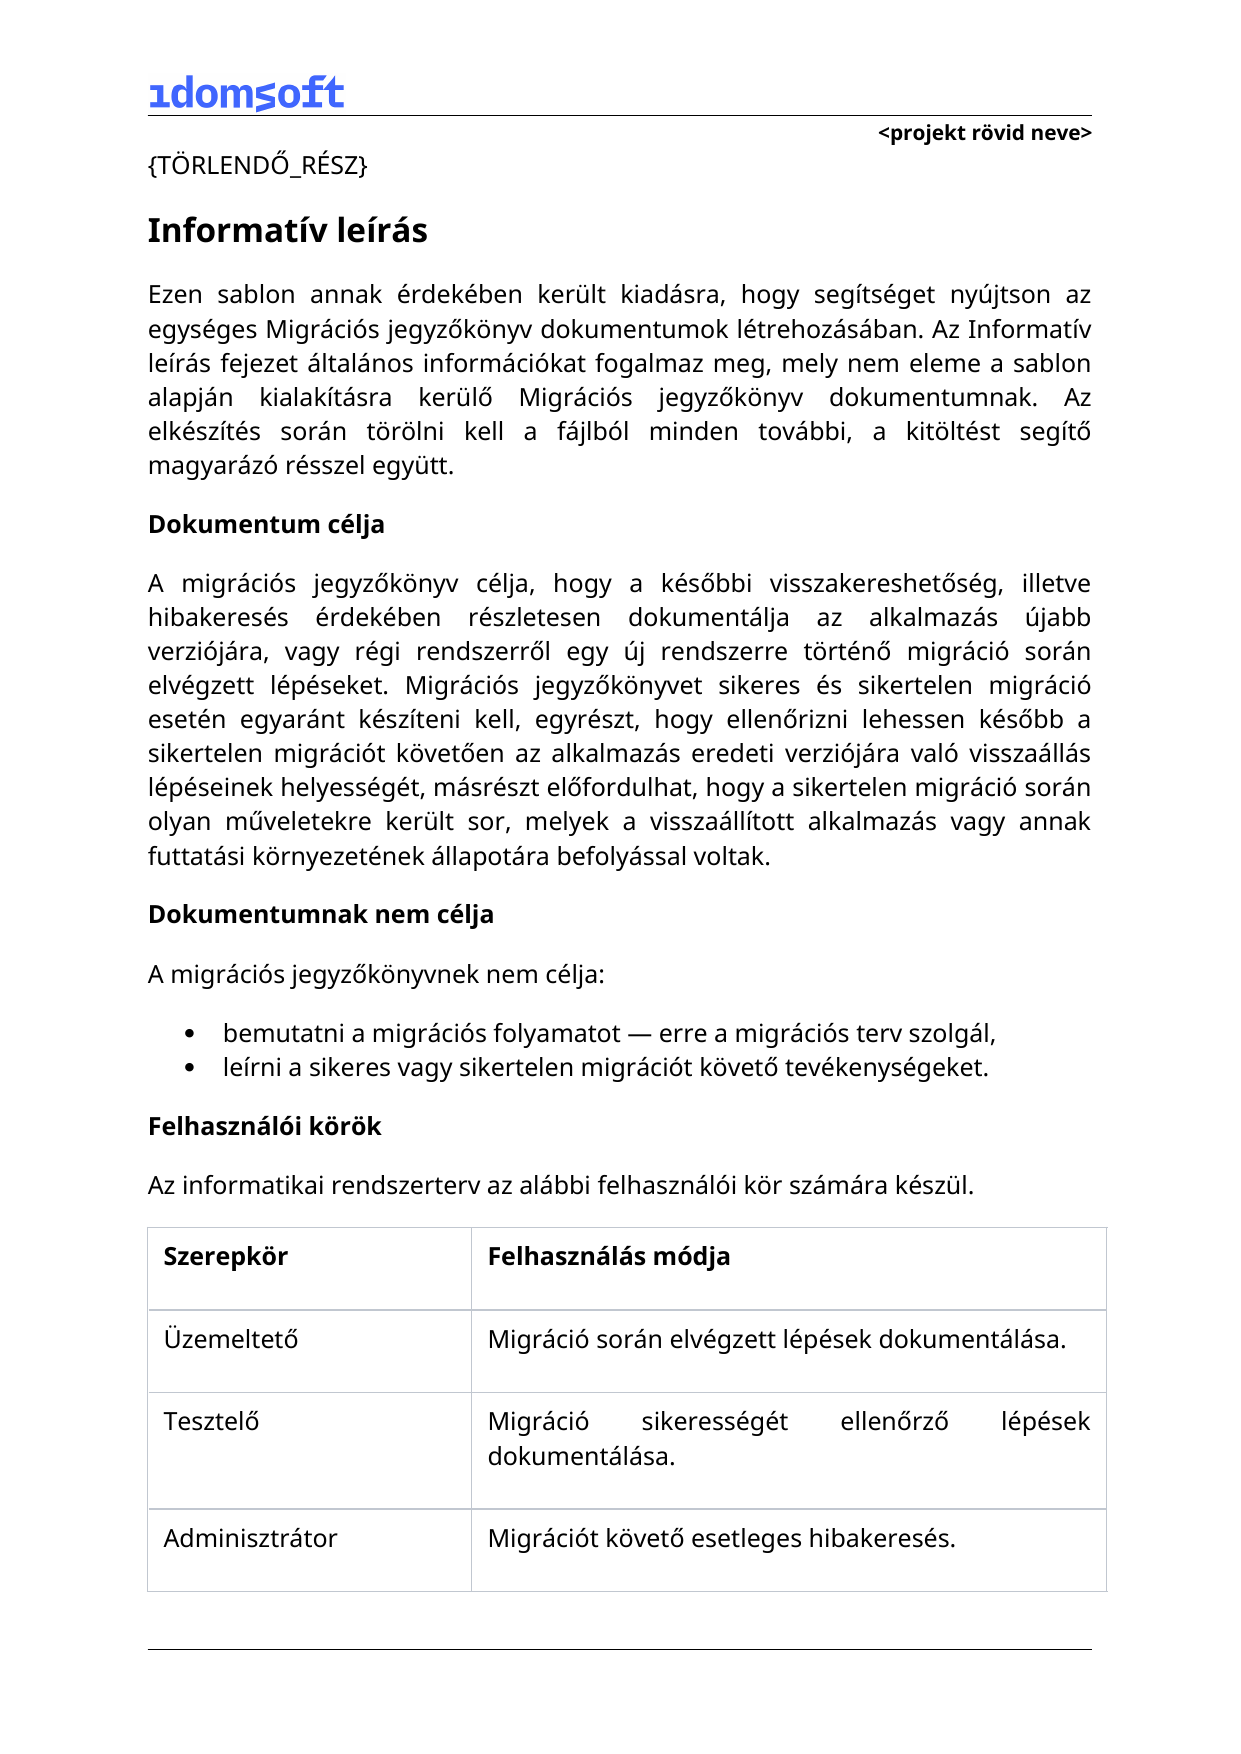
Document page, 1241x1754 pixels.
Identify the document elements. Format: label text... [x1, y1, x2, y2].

table_cell Migráció során elvégzett lépések dokumentálása. [472, 1311, 1106, 1392]
text Ezen sablon annak érdekében került kiadásra, hogy segítséget nyújtson az egységes Migrációs jegyzőkönyv dokumentumok létrehozásában. Az Informatív leírás fejezet általános információkat fogalmaz meg, mely nem eleme a sablon alapján kialakításra kerülő Migrációs jegyzőkönyv dokumentumnak. Az elkészítés során törölni kell a fájlból minden további, a kitöltést segítő magyarázó résszel együtt. [148, 277, 1092, 482]
table_cell Üzemeltető [148, 1310, 471, 1392]
text A migrációs jegyzőkönyvnek nem célja: [148, 956, 1092, 990]
picture [147, 73, 347, 115]
text Dokumentum célja [148, 507, 1092, 541]
table_cell Migráció sikerességét ellenőrző lépések dokumentálása. [472, 1393, 1106, 1508]
list leírni a sikeres vagy sikertelen migrációt követő tevékenységeket. [185, 1049, 1092, 1083]
text Dokumentumnak nem célja [148, 897, 1092, 931]
text Az informatikai rendszerterv az alábbi felhasználói kör számára készül. [148, 1167, 1092, 1202]
table_header Felhasználás módja [472, 1228, 1106, 1309]
table_cell Tesztelő [148, 1393, 471, 1508]
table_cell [472, 1510, 1106, 1591]
text Felhasználói körök [148, 1108, 1092, 1142]
table_header Szerepkör [148, 1228, 471, 1309]
list bemutatni a migrációs folyamatot — erre a migrációs terv szolgál, [185, 1015, 1092, 1049]
text Informatív leírás [148, 207, 1092, 252]
table_cell Adminisztrátor [148, 1509, 471, 1591]
text {TÖRLENDŐ_RÉSZ} [148, 148, 1092, 182]
text A migrációs jegyzőkönyv célja, hogy a későbbi visszakereshetőség, illetve hibakeresés érdekében részletesen dokumentálja az alkalmazás újabb verziójára, vagy régi rendszerről egy új rendszerre történő migráció során elvégzett lépéseket. Migrációs jegyzőkönyvet sikeres és sikertelen migráció esetén egyaránt készíteni kell, egyrészt, hogy ellenőrizni lehessen később a sikertelen migrációt követően az alkalmazás eredeti verziójára való visszaállás lépéseinek helyességét, másrészt előfordulhat, hogy a sikertelen migráció során olyan műveletekre került sor, melyek a visszaállított alkalmazás vagy annak futtatási környezetének állapotára befolyással voltak. [148, 566, 1092, 872]
